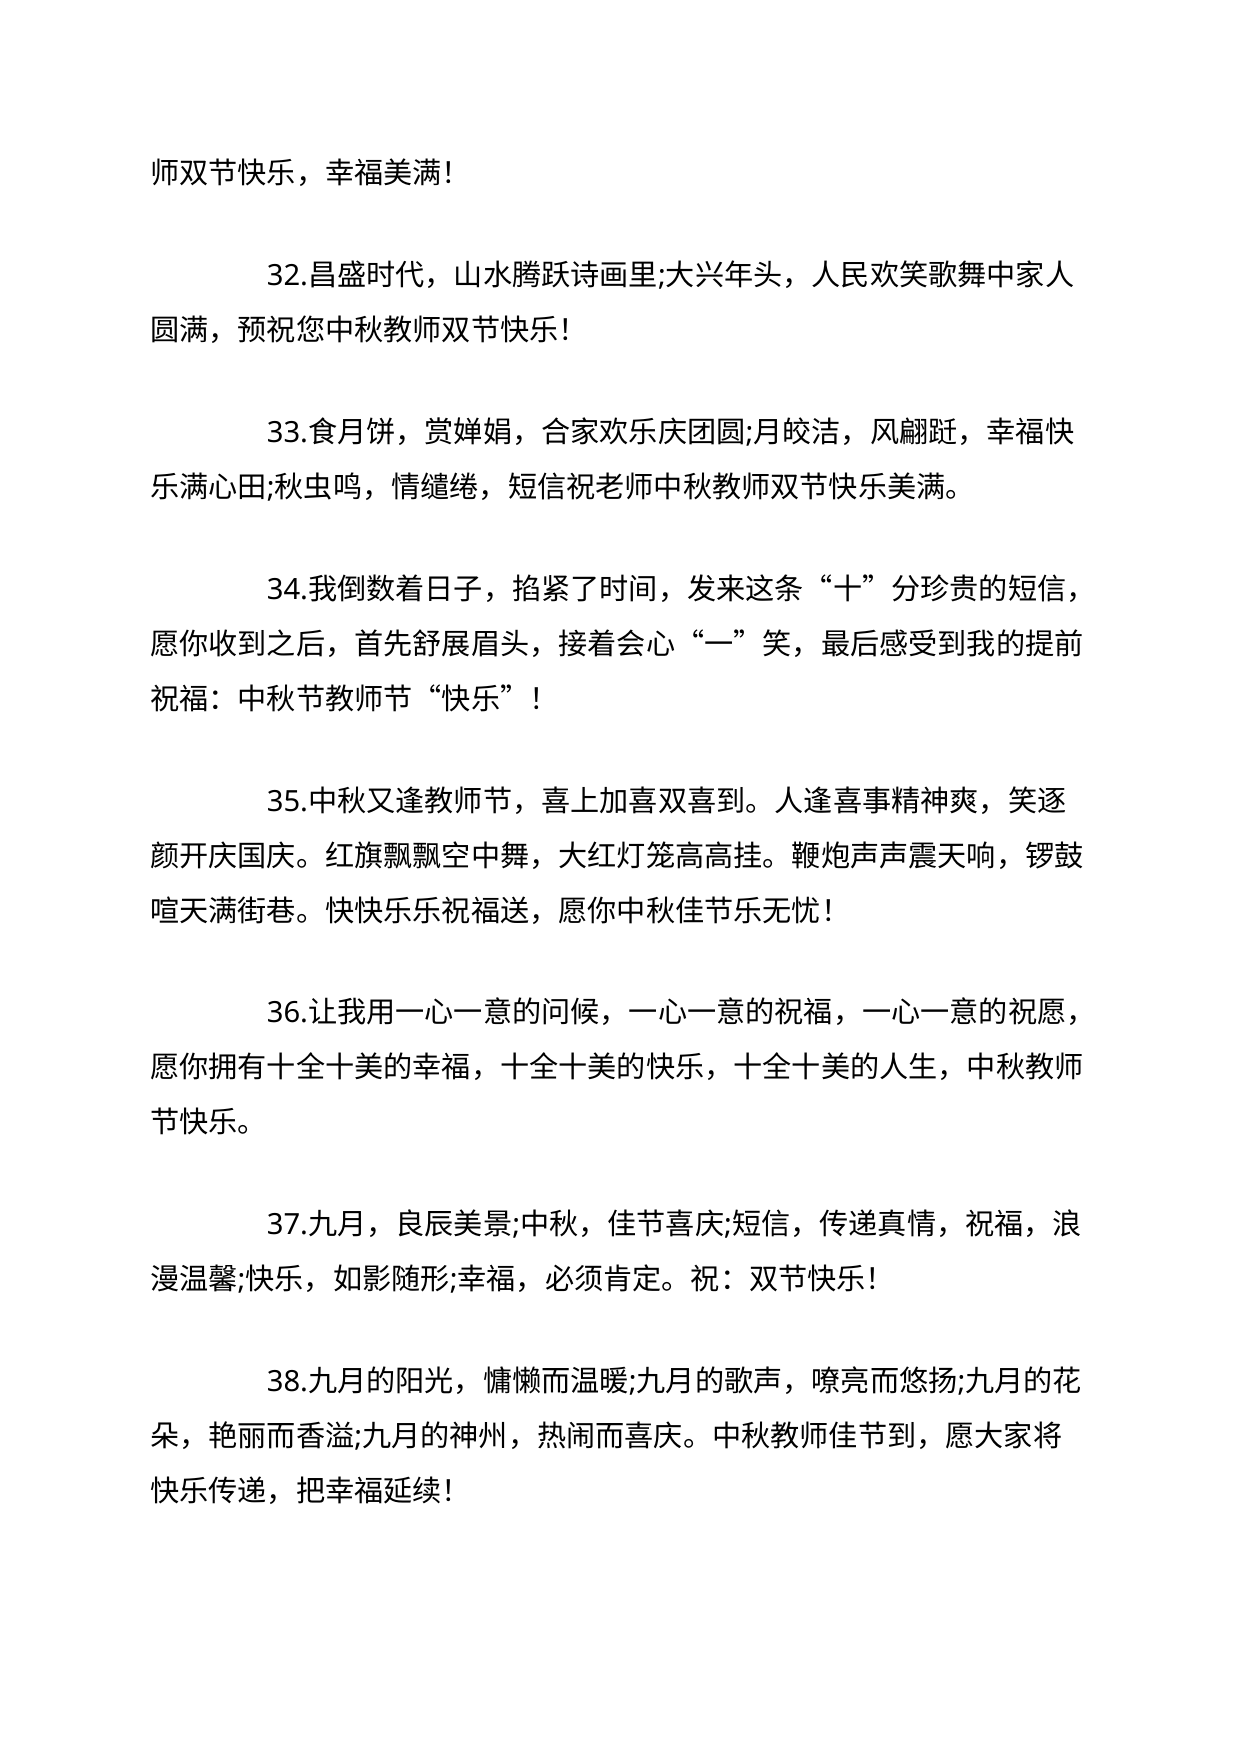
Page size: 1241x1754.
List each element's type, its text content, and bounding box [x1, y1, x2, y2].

text 35.中秋又逢教师节，喜上加喜双喜到。人逢喜事精神爽，笑逐颜开庆国庆。红旗飘飘空中舞，大红灯笼高高挂。鞭炮声声震天响，锣鼓喧天满街巷。快快乐乐祝福送，愿你中秋佳节乐无忧！ [150, 777, 1090, 929]
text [150, 150, 1090, 192]
text 32.昌盛时代，山水腾跃诗画里;大兴年头，人民欢笑歌舞中家人圆满，预祝您中秋教师双节快乐！ [150, 252, 1090, 349]
text 34.我倒数着日子，掐紧了时间，发来这条“十”分珍贵的短信，愿你收到之后，首先舒展眉头，接着会心“一”笑，最后感受到我的提前祝福：中秋节教师节“快乐”！ [150, 566, 1090, 718]
text 33.食月饼，赏婵娟，合家欢乐庆团圆;月皎洁，风翩跹，幸福快乐满心田;秋虫鸣，情缱绻，短信祝老师中秋教师双节快乐美满。 [150, 408, 1090, 506]
text 36.让我用一心一意的问候，一心一意的祝福，一心一意的祝愿，愿你拥有十全十美的幸福，十全十美的快乐，十全十美的人生，中秋教师节快乐。 [150, 989, 1090, 1141]
text 38.九月的阳光，慵懒而温暖;九月的歌声，嘹亮而悠扬;九月的花朵，艳丽而香溢;九月的神州，热闹而喜庆。中秋教师佳节到，愿大家将快乐传递，把幸福延续！ [150, 1357, 1090, 1510]
text 37.九月，良辰美景;中秋，佳节喜庆;短信，传递真情，祝福，浪漫温馨;快乐，如影随形;幸福，必须肯定。祝：双节快乐！ [150, 1201, 1090, 1298]
